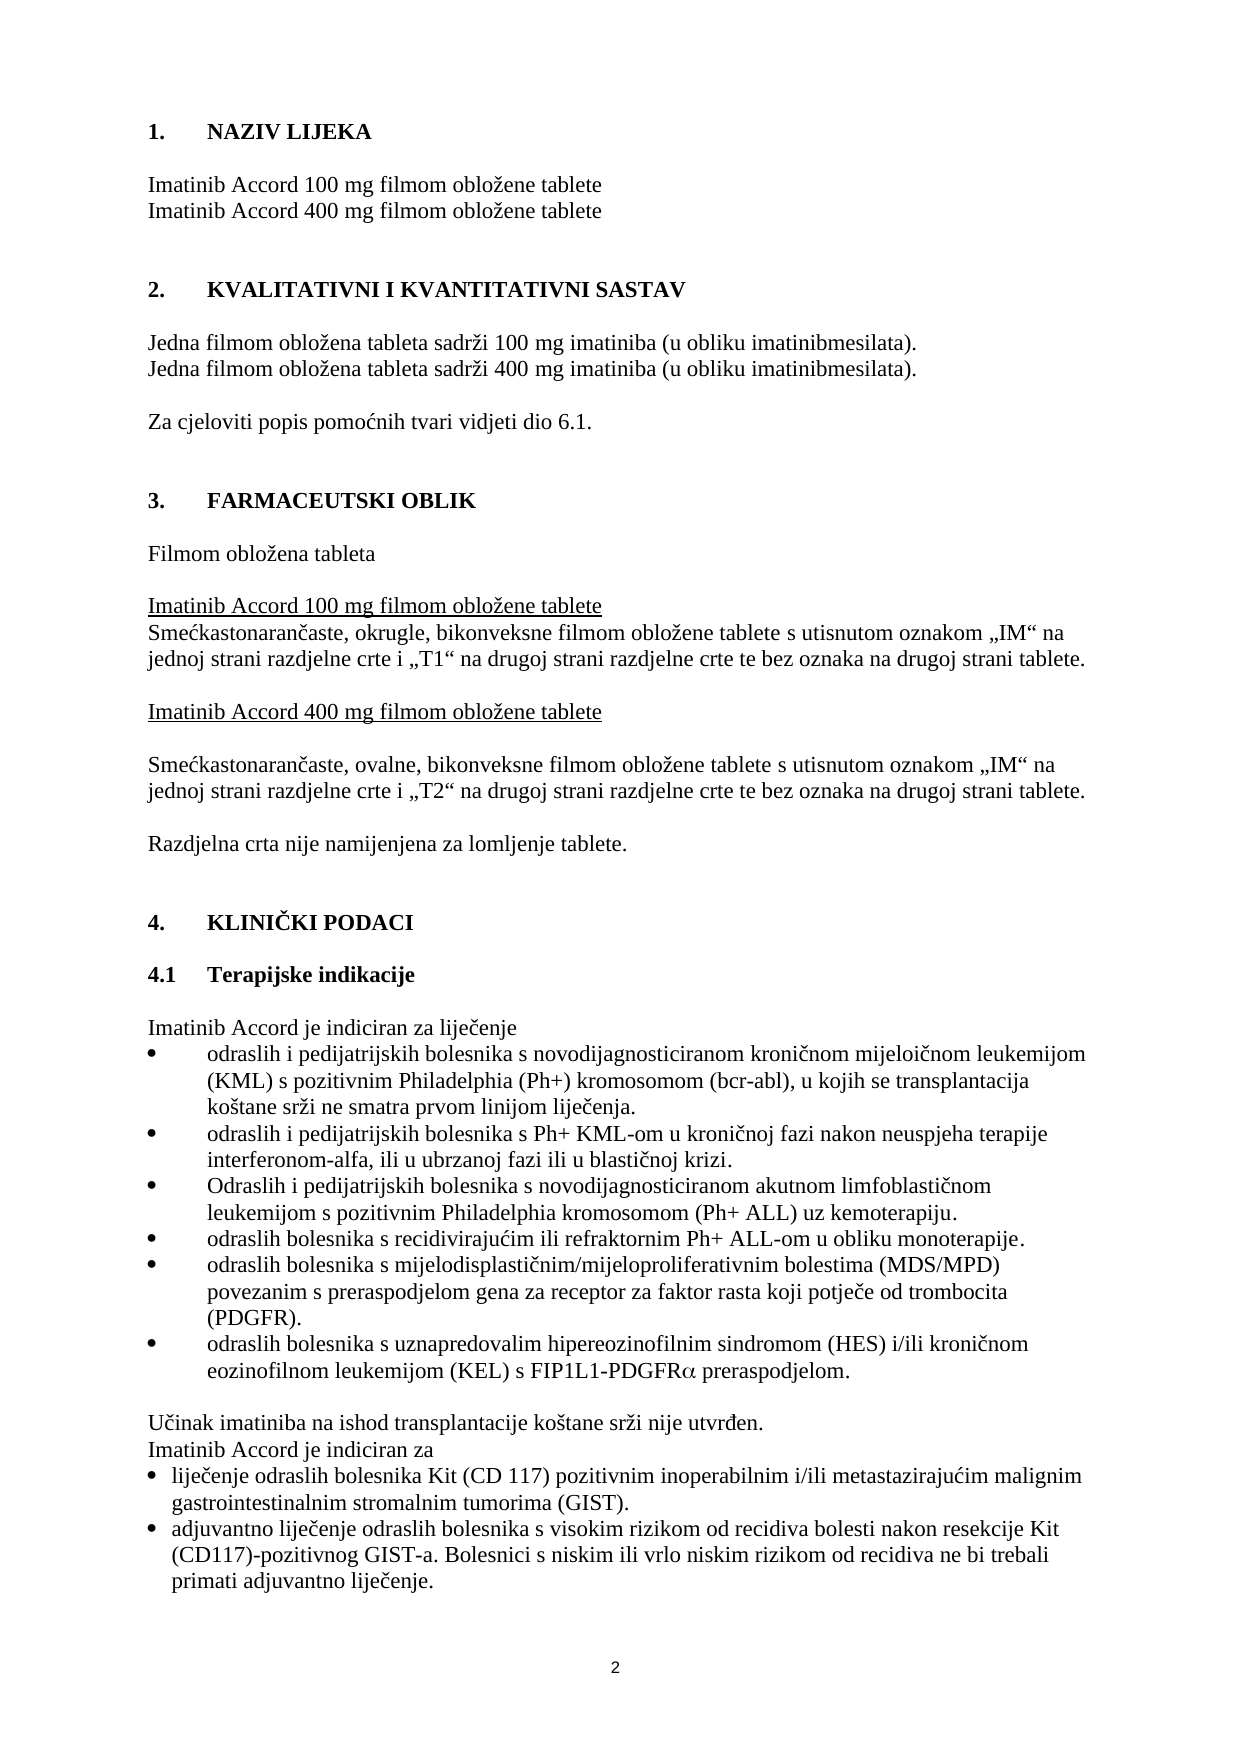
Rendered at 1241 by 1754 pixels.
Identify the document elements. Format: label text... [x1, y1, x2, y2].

text Imatinib Accord 400 mg filmom obložene tablete [148, 698, 1092, 724]
text 3. FARMACEUTSKI OBLIK [148, 487, 1092, 513]
text Smećkastonarančaste, okrugle, bikonveksne filmom obložene tablete s utisnutom oznakom „IM“ na jednoj strani razdjelne crte i „T1“ na drugoj strani razdjelne crte te bez oznaka na drugoj strani tablete. [148, 619, 1092, 672]
text Filmom obložena tableta [148, 540, 1092, 566]
text Za cjeloviti popis pomoćnih tvari vidjeti dio 6.1. [148, 408, 1092, 434]
list odraslih i pedijatrijskih bolesnika s Ph+ KML-om u kroničnoj fazi nakon neuspjeha terapije interferonom-alfa, ili u ubrzanoj fazi ili u blastičnoj krizi. [148, 1119, 1092, 1172]
list Odraslih i pedijatrijskih bolesnika s novodijagnosticiranom akutnom limfoblastičnom leukemijom s pozitivnim Philadelphia kromosomom (Ph+ ALL) uz kemoterapiju. [148, 1172, 1092, 1225]
list adjuvantno liječenje odraslih bolesnika s visokim rizikom od recidiva bolesti nakon resekcije Kit (CD117)-pozitivnog GIST-a. Bolesnici s niskim ili vrlo niskim rizikom od recidiva ne bi trebali primati adjuvantno liječenje. [148, 1515, 1092, 1594]
text Imatinib Accord je indiciran za liječenje [148, 1014, 1092, 1041]
list odraslih bolesnika s mijelodisplastičnim/mijeloproliferativnim bolestima (MDS/MPD) povezanim s preraspodjelom gena za receptor za faktor rasta koji potječe od trombocita (PDGFR). [148, 1251, 1092, 1330]
text Razdjelna crta nije namijenjena za lomljenje tablete. [148, 830, 1092, 856]
text Jedna filmom obložena tableta sadrži 100 mg imatiniba (u obliku imatinibmesilata). [148, 329, 1092, 355]
list odraslih bolesnika s recidivirajućim ili refraktornim Ph+ ALL-om u obliku monoterapije. [148, 1225, 1092, 1251]
text Imatinib Accord je indiciran za [148, 1436, 1092, 1462]
list liječenje odraslih bolesnika Kit (CD 117) pozitivnim inoperabilnim i/ili metastazirajućim malignim gastrointestinalnim stromalnim tumorima (GIST). [148, 1462, 1092, 1515]
text 4. KLINIČKI PODACI [148, 909, 1092, 935]
text Jedna filmom obložena tableta sadrži 400 mg imatiniba (u obliku imatinibmesilata). [148, 355, 1092, 382]
list odraslih i pedijatrijskih bolesnika s novodijagnosticiranom kroničnom mijeloičnom leukemijom (KML) s pozitivnim Philadelphia (Ph+) kromosomom (bcr-abl), u kojih se transplantacija koštane srži ne smatra prvom linijom liječenja. [148, 1041, 1092, 1119]
text Imatinib Accord 400 mg filmom obložene tablete [148, 197, 1092, 223]
text Imatinib Accord 100 mg filmom obložene tablete [148, 171, 1092, 197]
text Učinak imatiniba na ishod transplantacije koštane srži nije utvrđen. [148, 1409, 1092, 1436]
text 2. KVALITATIVNI I KVANTITATIVNI SASTAV [148, 276, 1092, 303]
text Imatinib Accord 100 mg filmom obložene tablete [148, 592, 1092, 619]
text 1. NAZIV LIJEKA [148, 118, 1092, 144]
text 4.1 Terapijske indikacije [148, 961, 1092, 988]
text Smećkastonarančaste, ovalne, bikonveksne filmom obložene tablete s utisnutom oznakom „IM“ na jednoj strani razdjelne crte i „T2“ na drugoj strani razdjelne crte te bez oznaka na drugoj strani tablete. [148, 751, 1092, 803]
list odraslih bolesnika s uznapredovalim hipereozinofilnim sindromom (HES) i/ili kroničnom eozinofilnom leukemijom (KEL) s FIP1L1-PDGFR preraspodjelom. [148, 1330, 1092, 1383]
